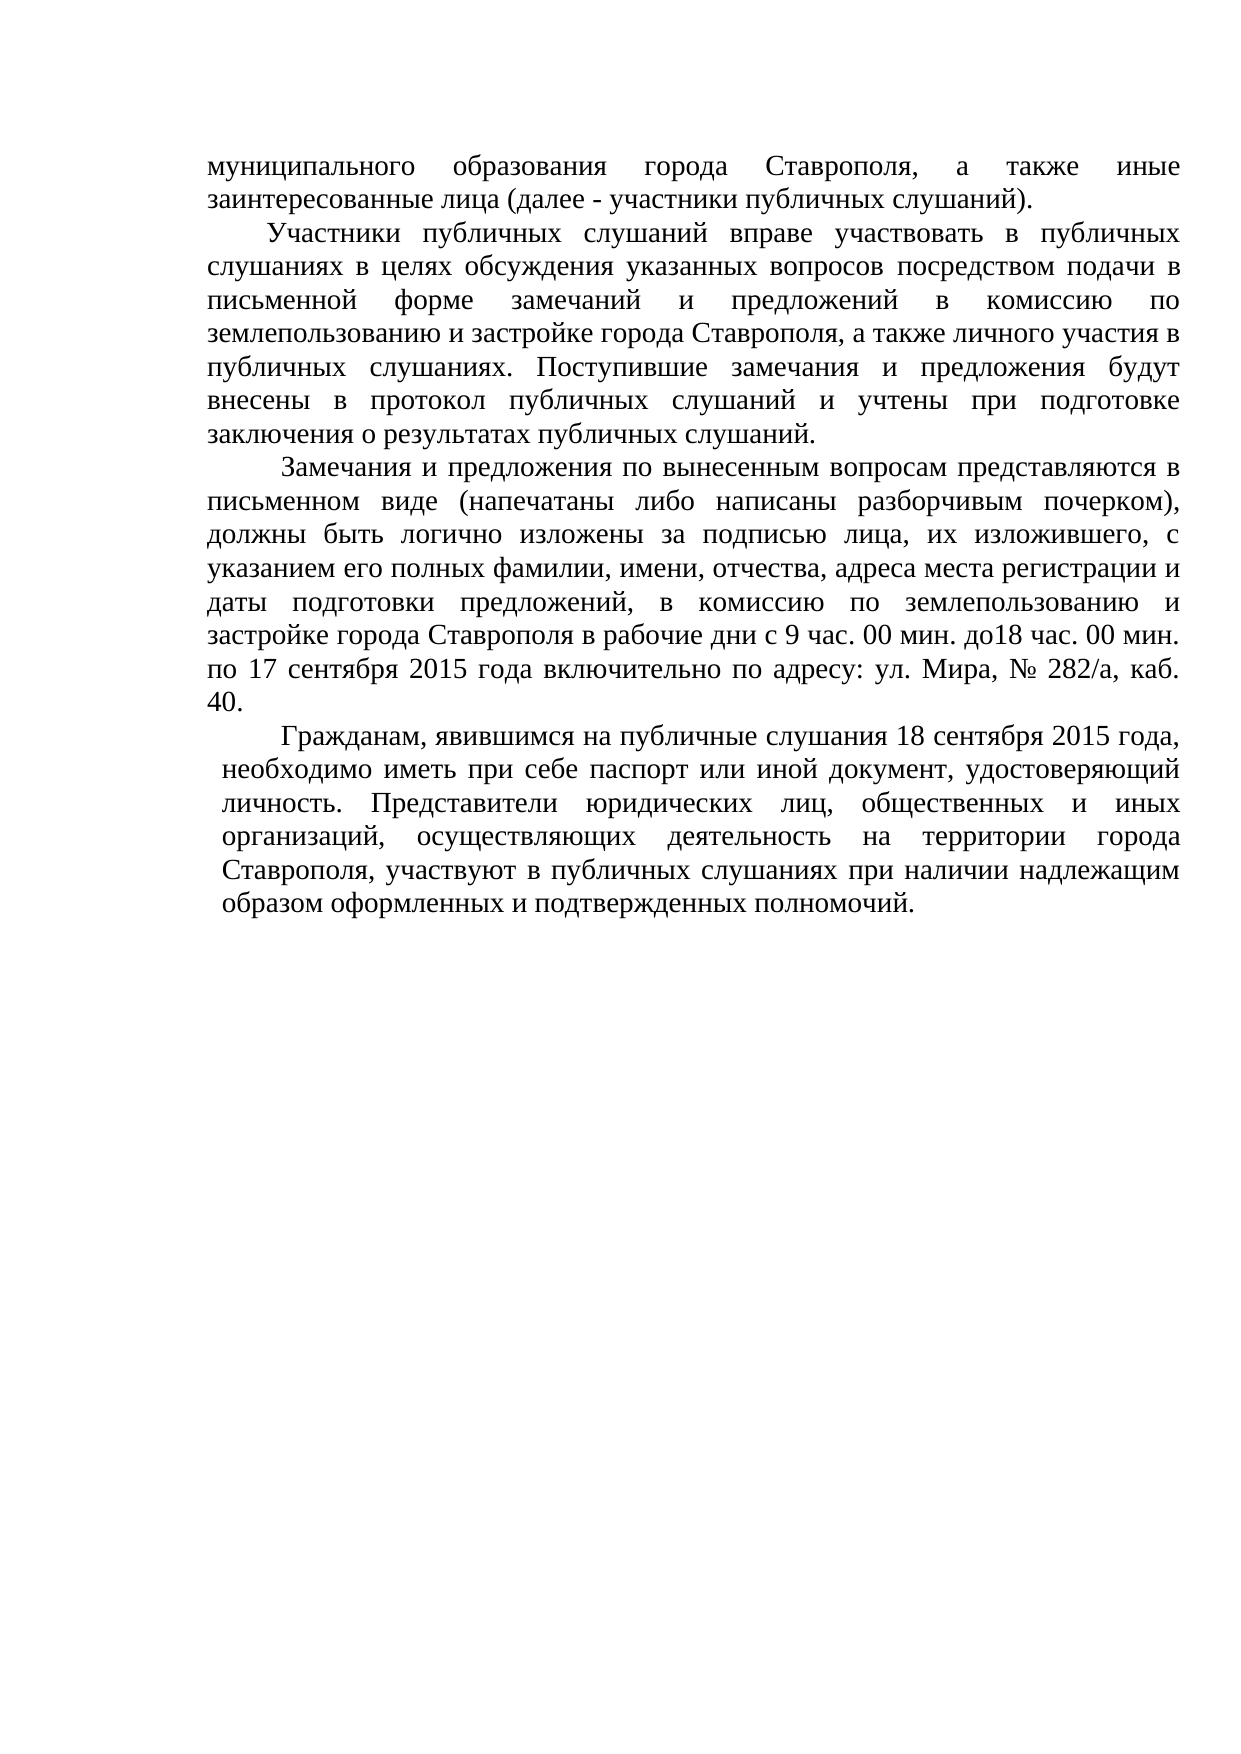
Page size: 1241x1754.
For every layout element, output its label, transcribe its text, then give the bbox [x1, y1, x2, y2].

text Участники публичных слушаний вправе участвовать в публичных слушаниях в целях обсуждения указанных вопросов посредством подачи в письменной форме замечаний и предложений в комиссию по землепользованию и застройке города Ставрополя, а также личного участия в публичных слушаниях. Поступившие замечания и предложения будут внесены в протокол публичных слушаний и учтены при подготовке заключения о результатах публичных слушаний. [207, 215, 1181, 449]
text Гражданам, явившимся на публичные слушания 18 сентября 2015 года, необходимо иметь при себе паспорт или иной документ, удостоверяющий личность. Представители юридических лиц, общественных и иных организаций, осуществляющих деятельность на территории города Ставрополя, участвуют в публичных слушаниях при наличии надлежащим образом оформленных и подтвержденных полномочий. [222, 718, 1181, 919]
text Замечания и предложения по вынесенным вопросам представляются в письменном виде (напечатаны либо написаны разборчивым почерком), должны быть логично изложены за подписью лица, их изложившего, с указанием его полных фамилии, имени, отчества, адреса места регистрации и даты подготовки предложений, в комиссию по землепользованию и застройке города Ставрополя в рабочие дни с 9 час. 00 мин. до18 час. 00 мин. по 17 сентября 2015 года включительно по адресу: ул. Мира, № 282/а, каб. 40. [207, 449, 1181, 718]
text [207, 148, 1181, 215]
